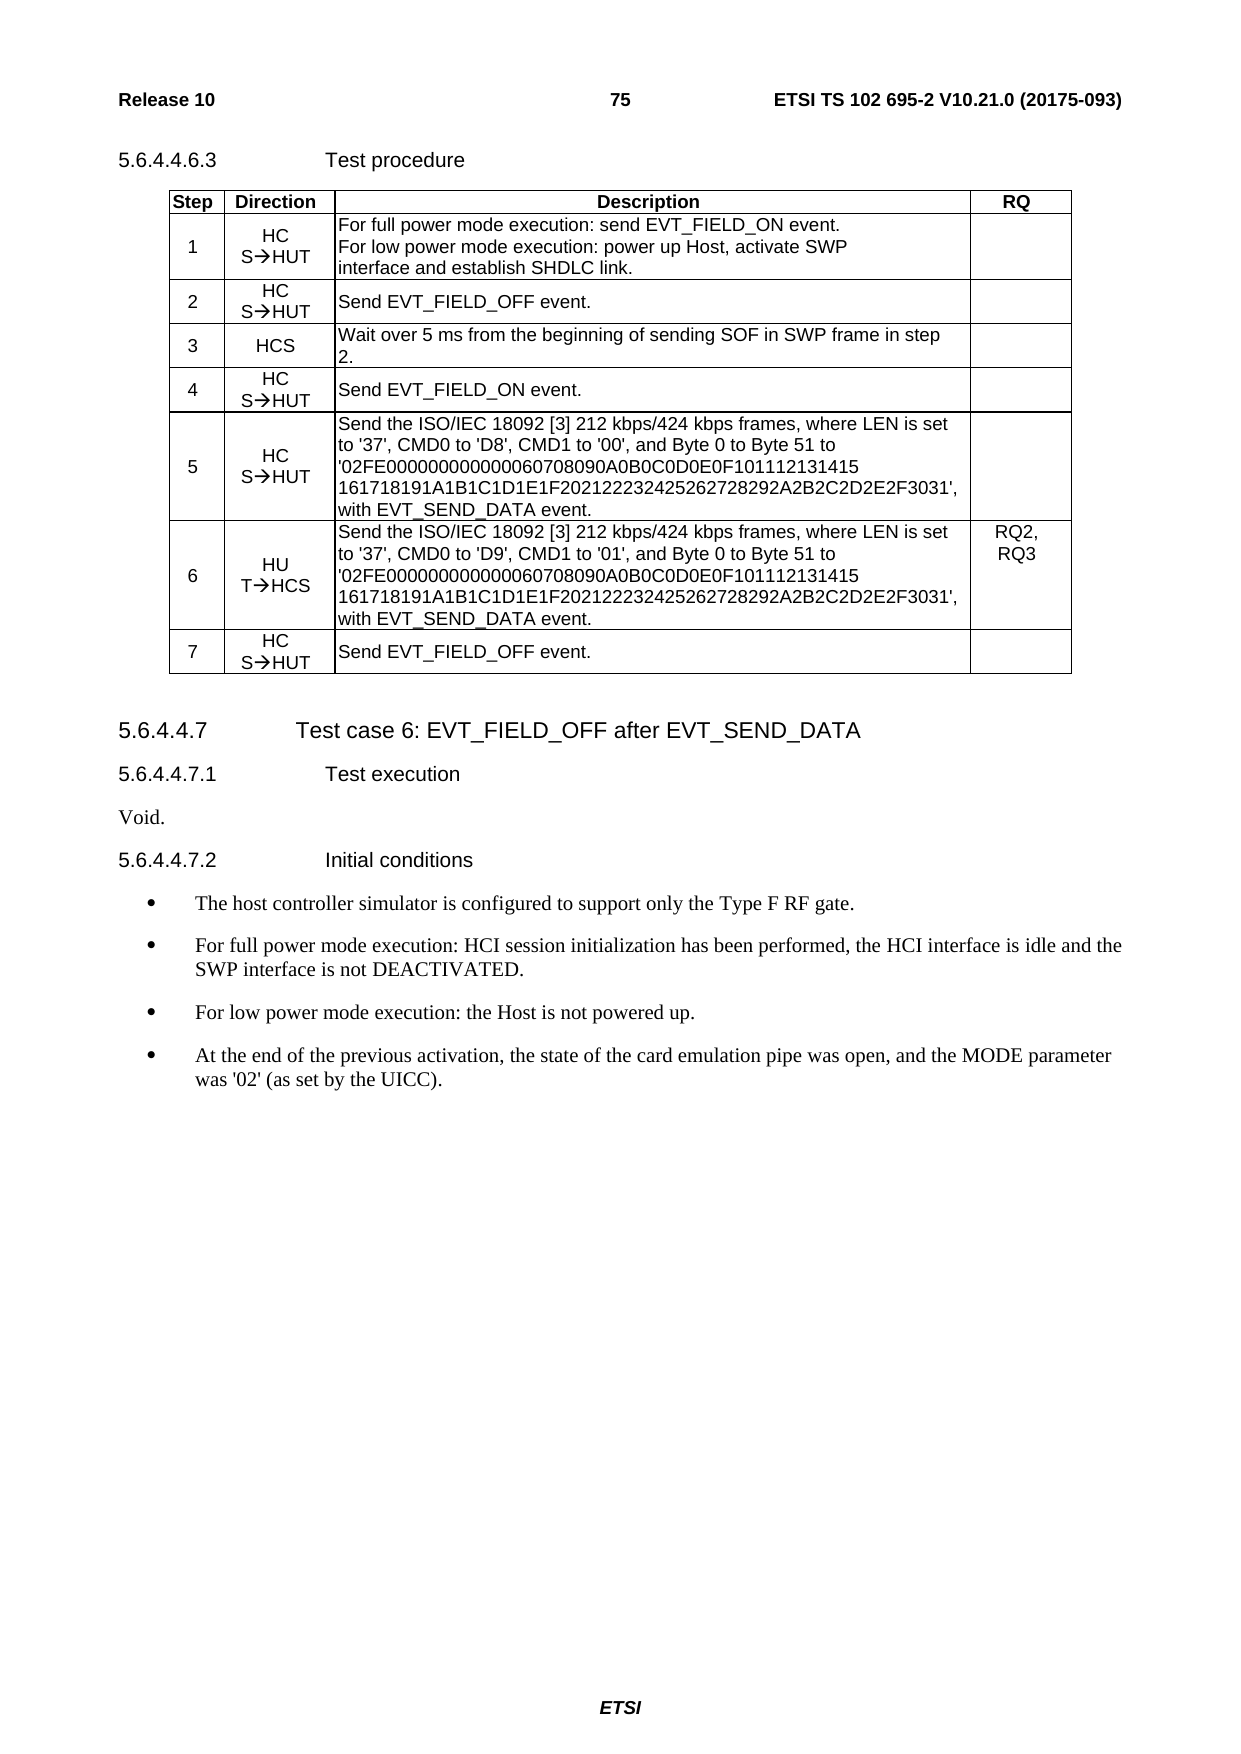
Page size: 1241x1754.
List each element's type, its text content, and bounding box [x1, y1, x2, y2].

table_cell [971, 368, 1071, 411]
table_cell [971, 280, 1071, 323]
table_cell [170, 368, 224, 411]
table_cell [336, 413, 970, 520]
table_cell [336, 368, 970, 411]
text The host controller simulator is configured to support only the Type F RF gate.‬ [148, 891, 1122, 914]
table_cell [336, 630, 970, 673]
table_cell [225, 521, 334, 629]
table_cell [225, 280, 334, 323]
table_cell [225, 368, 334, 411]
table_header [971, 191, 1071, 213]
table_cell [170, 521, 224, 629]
subtitle 5.6.4.4.7 Test case 6: EVT_FIELD_OFF after EVT_SEND_DATA [118, 717, 1122, 743]
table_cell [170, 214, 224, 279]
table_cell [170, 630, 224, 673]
text For full power mode execution: HCI session initialization has been performed, the HCI interface is idle and the SWP interface is not DEACTIVATED. [148, 933, 1122, 981]
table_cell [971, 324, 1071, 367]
text 5.6.4.4.7.2 Initial conditions [118, 848, 1122, 872]
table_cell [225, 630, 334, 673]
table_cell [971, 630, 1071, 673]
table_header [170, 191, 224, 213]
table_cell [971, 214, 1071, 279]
text 5.6.4.4.7.1 Test execution [118, 762, 1122, 786]
text 5.6.4.4.6.3 Test procedure [118, 148, 1122, 172]
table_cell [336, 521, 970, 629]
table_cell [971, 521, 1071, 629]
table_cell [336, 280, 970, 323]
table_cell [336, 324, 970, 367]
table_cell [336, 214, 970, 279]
text At the end of the previous activation, the state of the card emulation pipe was open, and the MODE parameter was '02' (as set by the UICC). [148, 1043, 1122, 1091]
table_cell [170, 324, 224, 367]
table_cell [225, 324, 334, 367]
text For low power mode execution: the Host is not powered up. [148, 1000, 1122, 1024]
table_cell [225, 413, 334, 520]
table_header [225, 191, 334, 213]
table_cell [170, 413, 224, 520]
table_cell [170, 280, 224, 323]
text Void. [118, 805, 1122, 829]
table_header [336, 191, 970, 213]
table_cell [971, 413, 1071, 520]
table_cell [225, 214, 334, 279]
